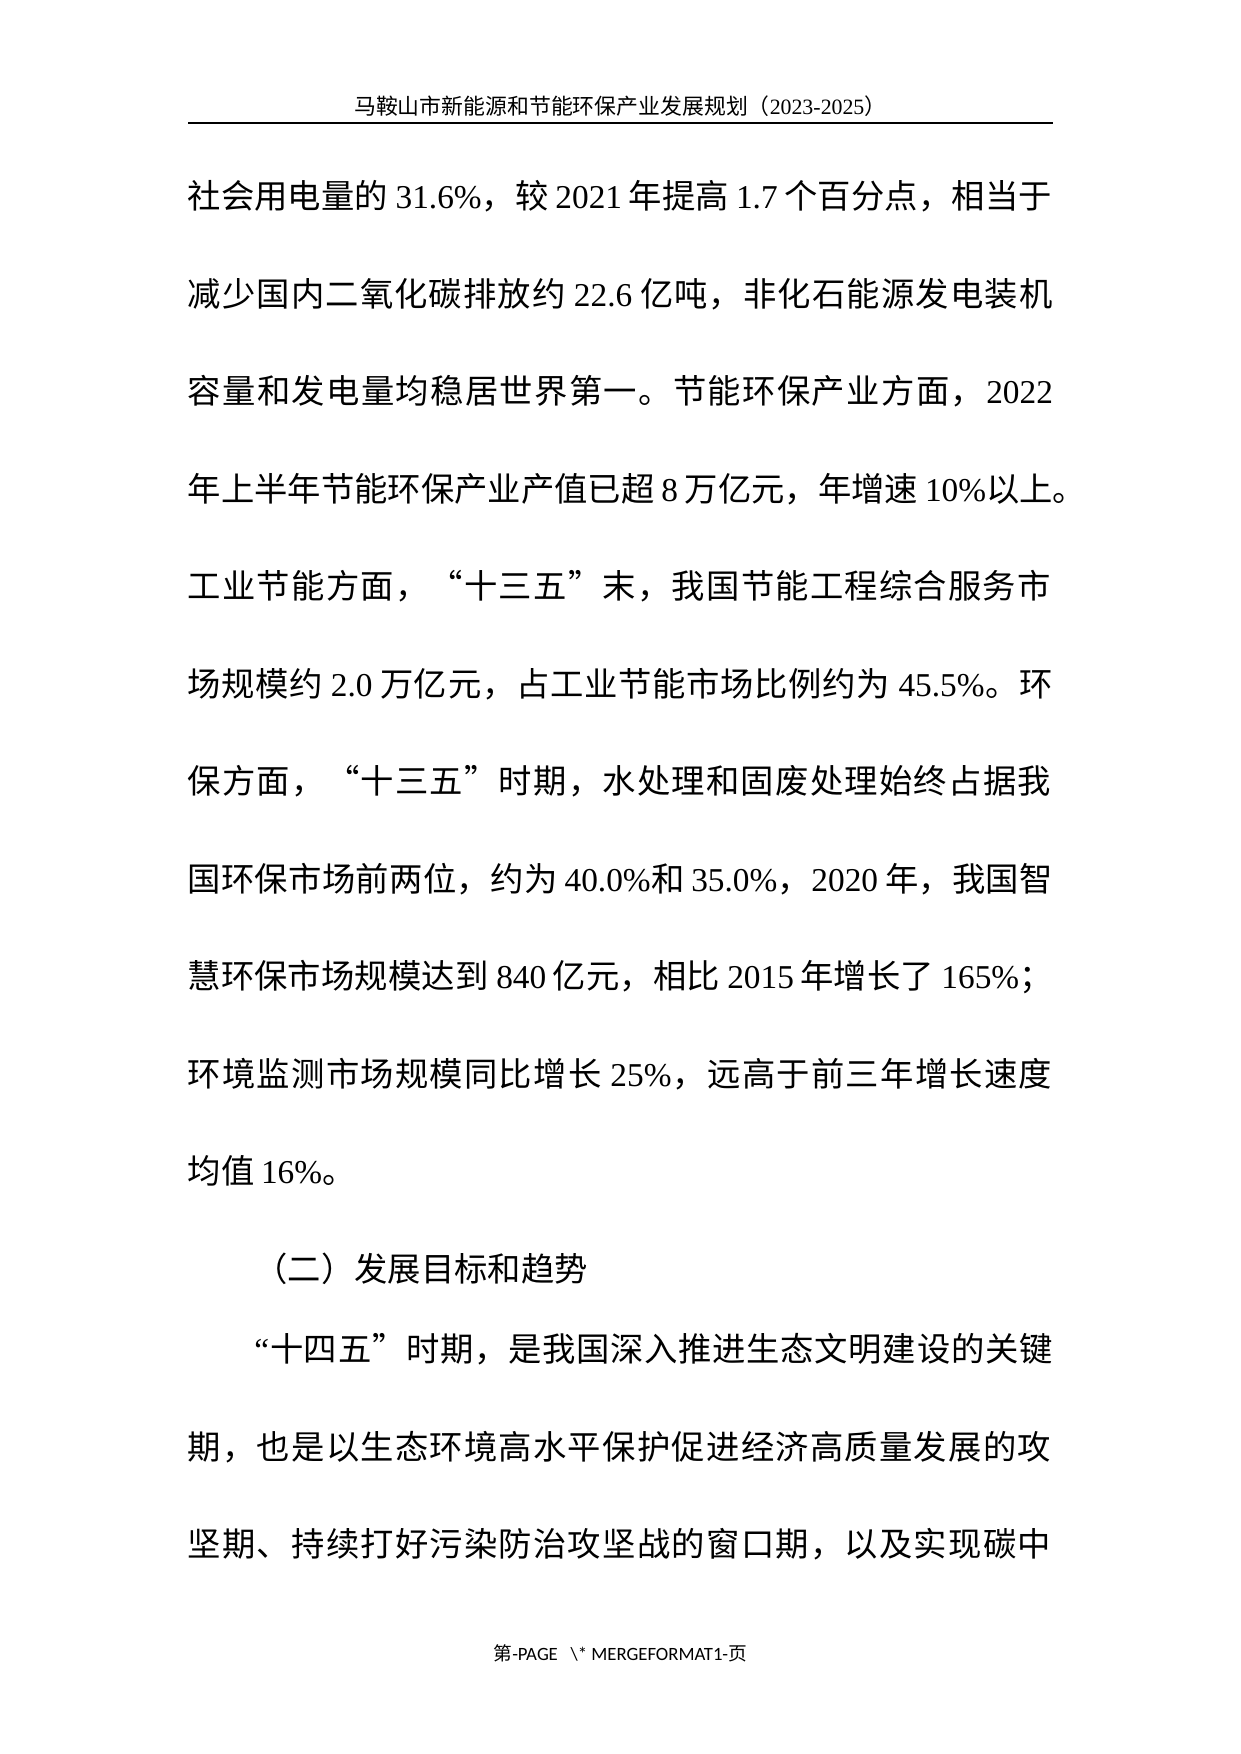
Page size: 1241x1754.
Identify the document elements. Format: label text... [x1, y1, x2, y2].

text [187, 1314, 1053, 1574]
text （二）发展目标和趋势 [187, 1242, 1053, 1291]
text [187, 162, 1053, 1202]
